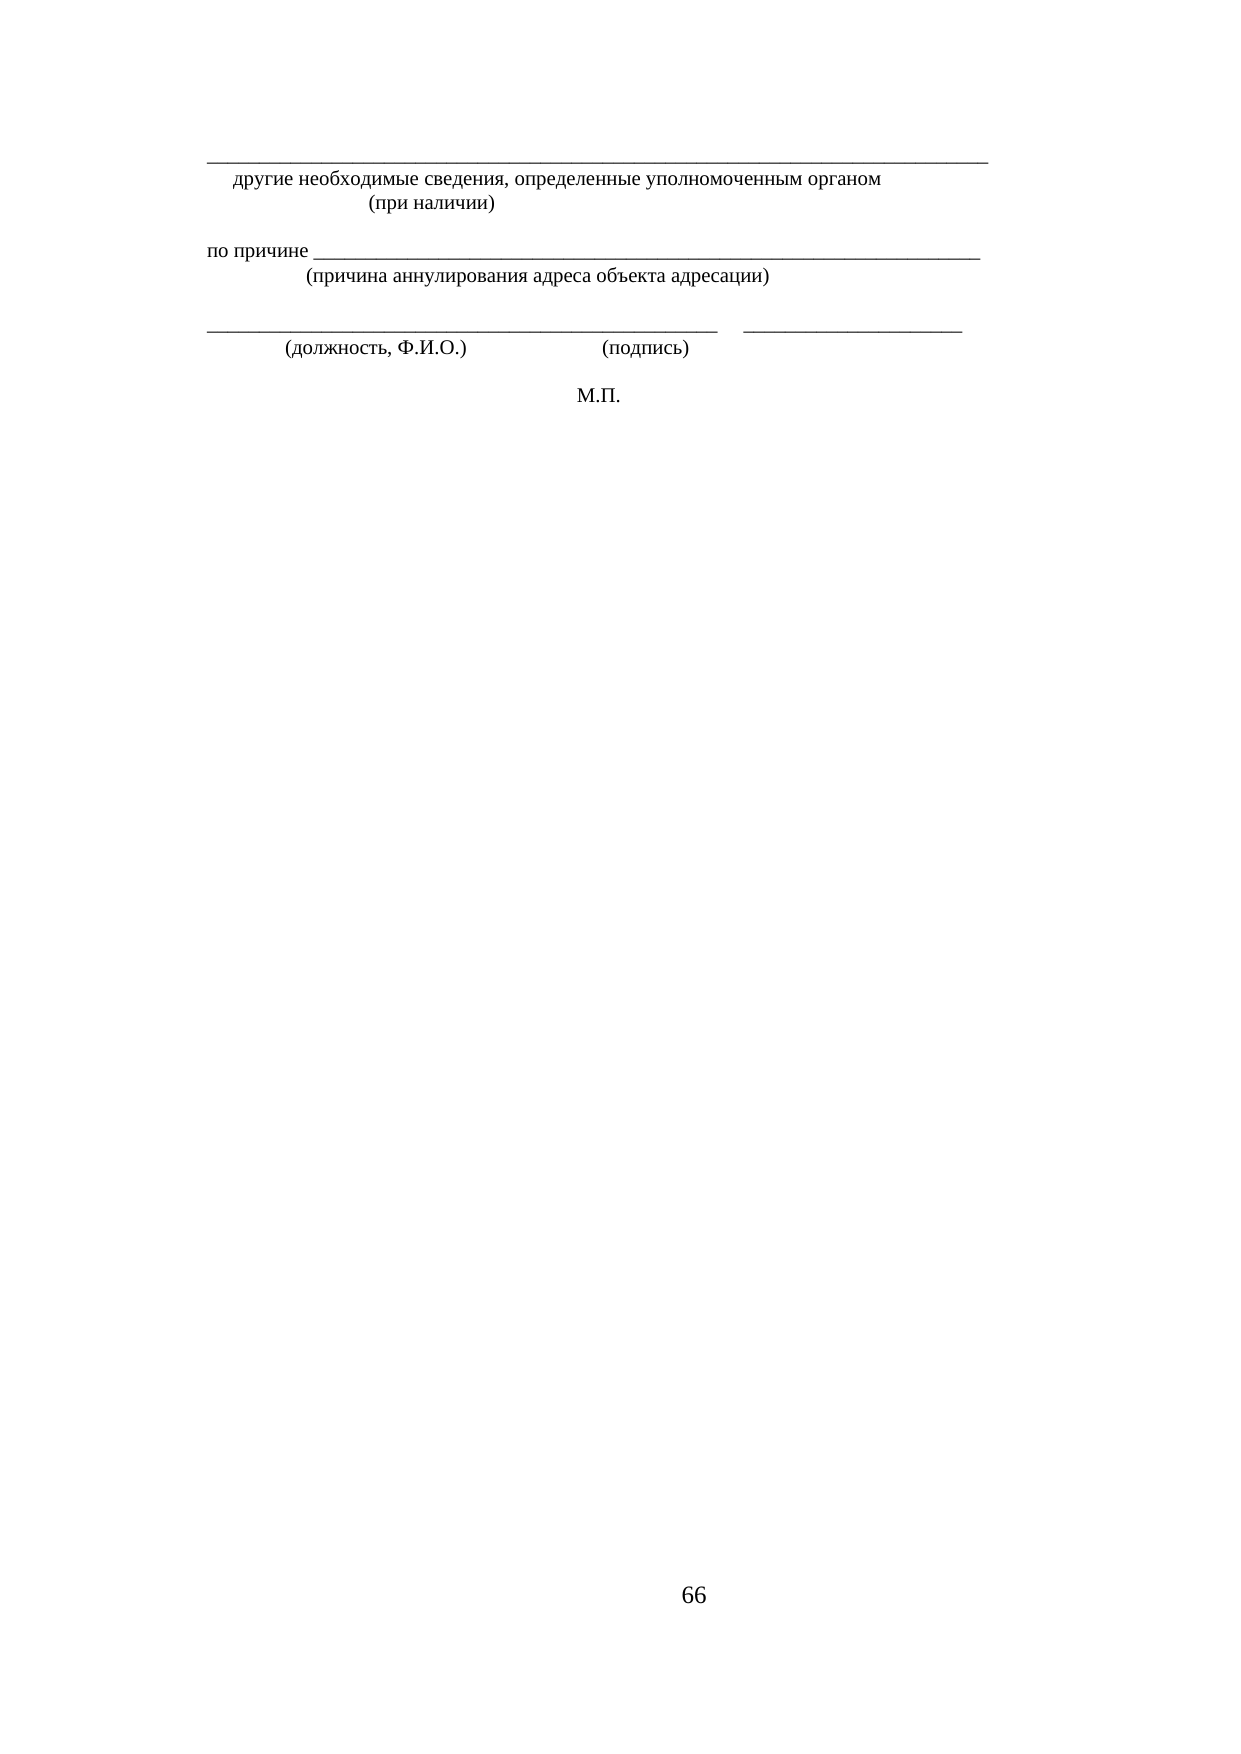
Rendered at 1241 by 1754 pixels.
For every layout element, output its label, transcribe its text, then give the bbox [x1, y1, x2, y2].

text (должность, Ф.И.О.) (подпись) [207, 335, 1181, 359]
text (причина аннулирования адреса объекта адресации) [207, 262, 1181, 287]
text ___________________________________________________________________________ [207, 142, 1181, 166]
text _________________________________________________ _____________________ [207, 311, 1181, 335]
text М.П. [207, 383, 1181, 407]
text (при наличии) [207, 190, 1181, 214]
text другие необходимые сведения, определенные уполномоченным органом [207, 166, 1181, 190]
text по причине ________________________________________________________________ [207, 238, 1181, 262]
